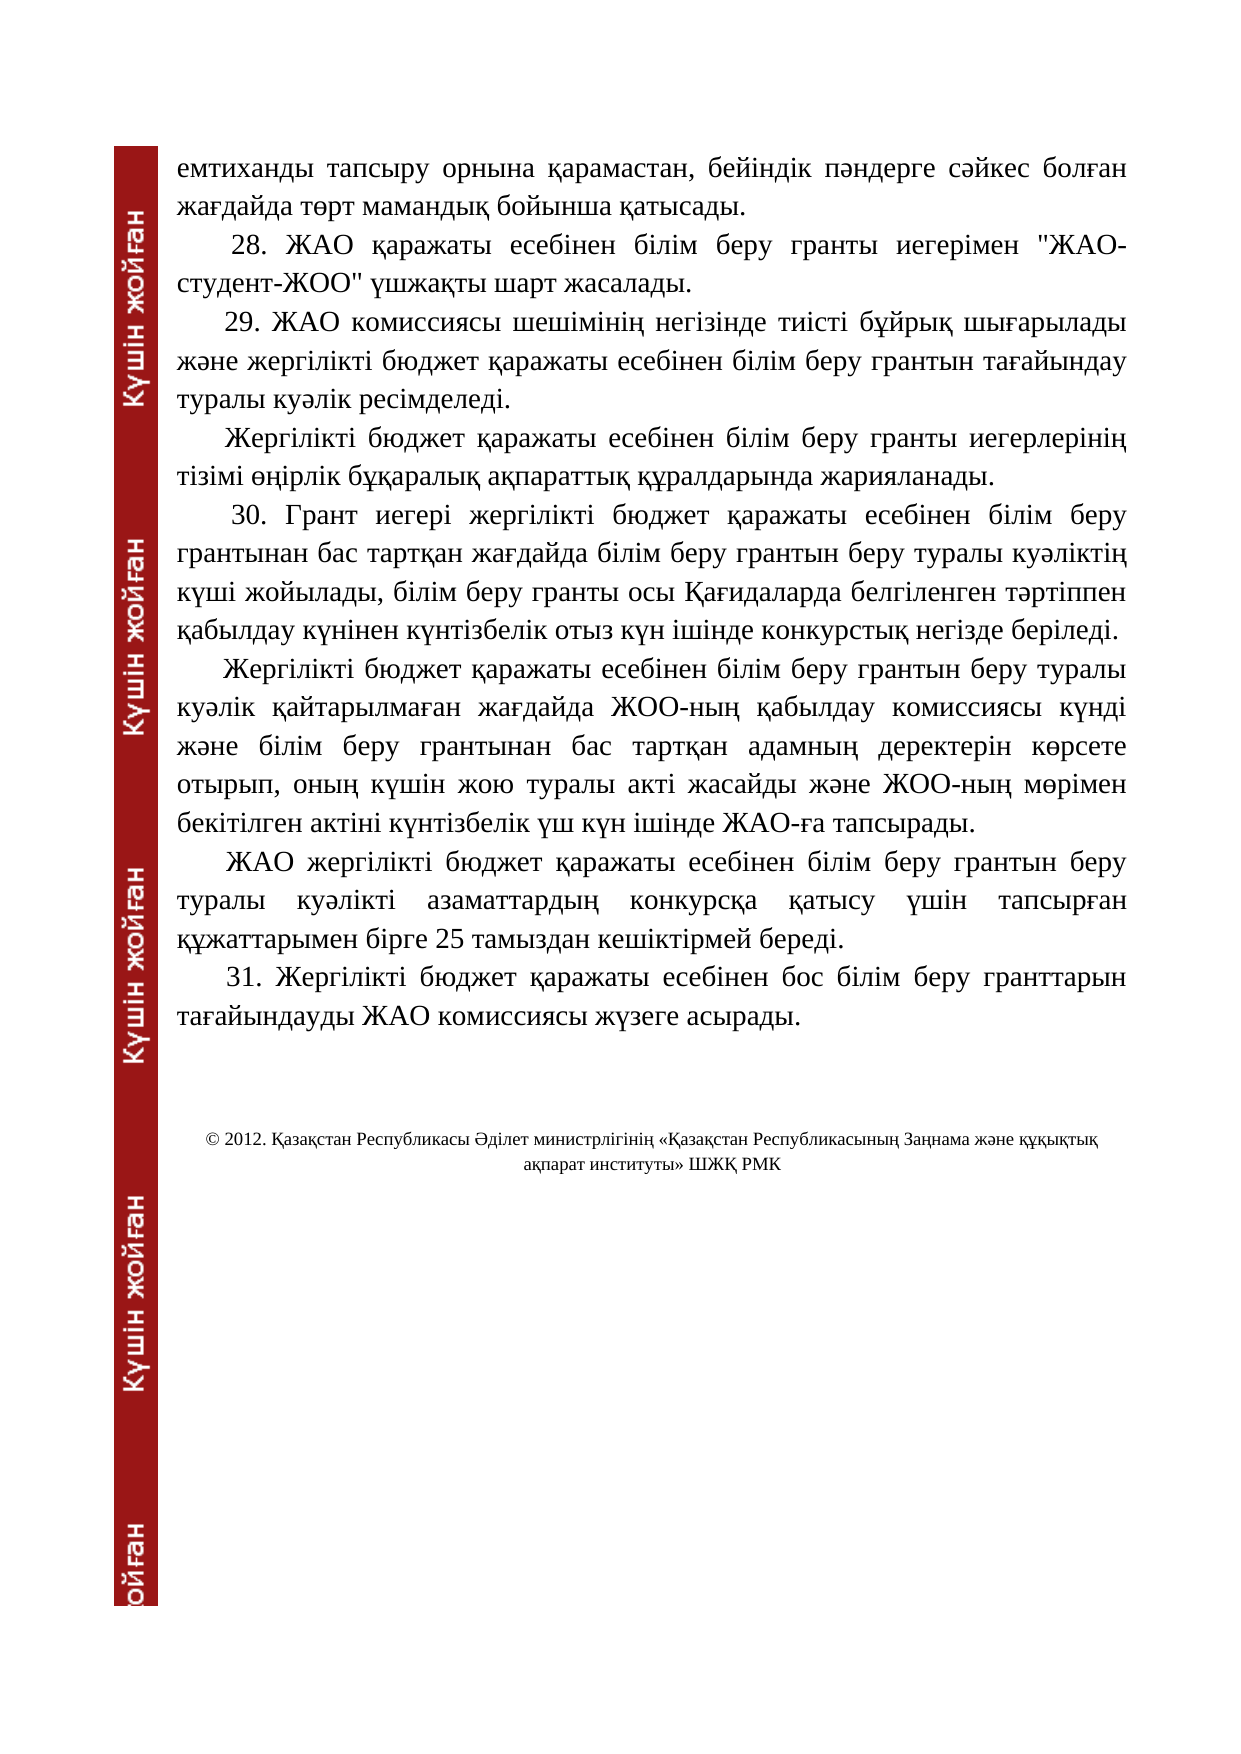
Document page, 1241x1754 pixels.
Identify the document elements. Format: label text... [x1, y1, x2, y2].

picture [114, 646, 158, 651]
picture [114, 492, 158, 497]
text 31. Жергілікті бюджет қаражаты есебінен бос білім беру гранттарын тағайындауды ЖАО комиссиясы жүзеге асырады. [112, 959, 1128, 1031]
picture [114, 839, 158, 844]
text 29. ЖАО комиссиясы шешімінің негізінде тиісті бұйрық шығарылады және жергілікті бюджет қаражаты есебінен білім беру грантын тағайындау туралы куәлік ресімделеді. [112, 304, 1128, 415]
picture [114, 1174, 158, 1606]
text 30. Грант иегері жергілікті бюджет қаражаты есебінен білім беру грантынан бас тартқан жағдайда білім беру грантын беру туралы куәліктің күші жойылады, білім беру гранты осы Қағидаларда белгіленген тәртіппен қабылдау күнінен күнтізбелік отыз күн ішінде конкурстық негізде беріледі. [112, 497, 1128, 646]
text Жергілікті бюджет қаражаты есебінен білім беру гранты иегерлерінің тізімі өңірлік бұқаралық ақпараттық құралдарында жарияланады. [112, 420, 1128, 492]
picture [114, 299, 158, 304]
picture [114, 415, 158, 420]
text © 2012. Қазақстан Республикасы Әділет министрлігінің «Қазақстан Республикасының Заңнама және құқықтық ақпарат институты» ШЖҚ РМК [112, 1128, 1128, 1174]
picture [114, 954, 158, 959]
text 28. ЖАО қаражаты есебінен білім беру гранты иегерімен "ЖАО-студент-ЖОО" үшжақты шарт жасалады. [112, 227, 1128, 299]
text ЖАО жергілікті бюджет қаражаты есебінен білім беру грантын беру туралы куәлікті азаматтардың конкурсқа қатысу үшін тапсырған құжаттарымен бірге 25 тамыздан кешіктірмей береді. [112, 844, 1128, 954]
picture [114, 222, 158, 227]
picture [114, 146, 158, 150]
text Жергілікті бюджет қаражаты есебінен білім беру грантын беру туралы куәлік қайтарылмаған жағдайда ЖОО-ның қабылдау комиссиясы күнді және білім беру грантынан бас тартқан адамның деректерін көрсете отырып, оның күшін жою туралы акті жасайды және ЖОО-ның мөрімен бекітілген актіні күнтізбелік үш күн ішінде ЖАО-ға тапсырады. [112, 651, 1128, 839]
picture [114, 1031, 158, 1128]
